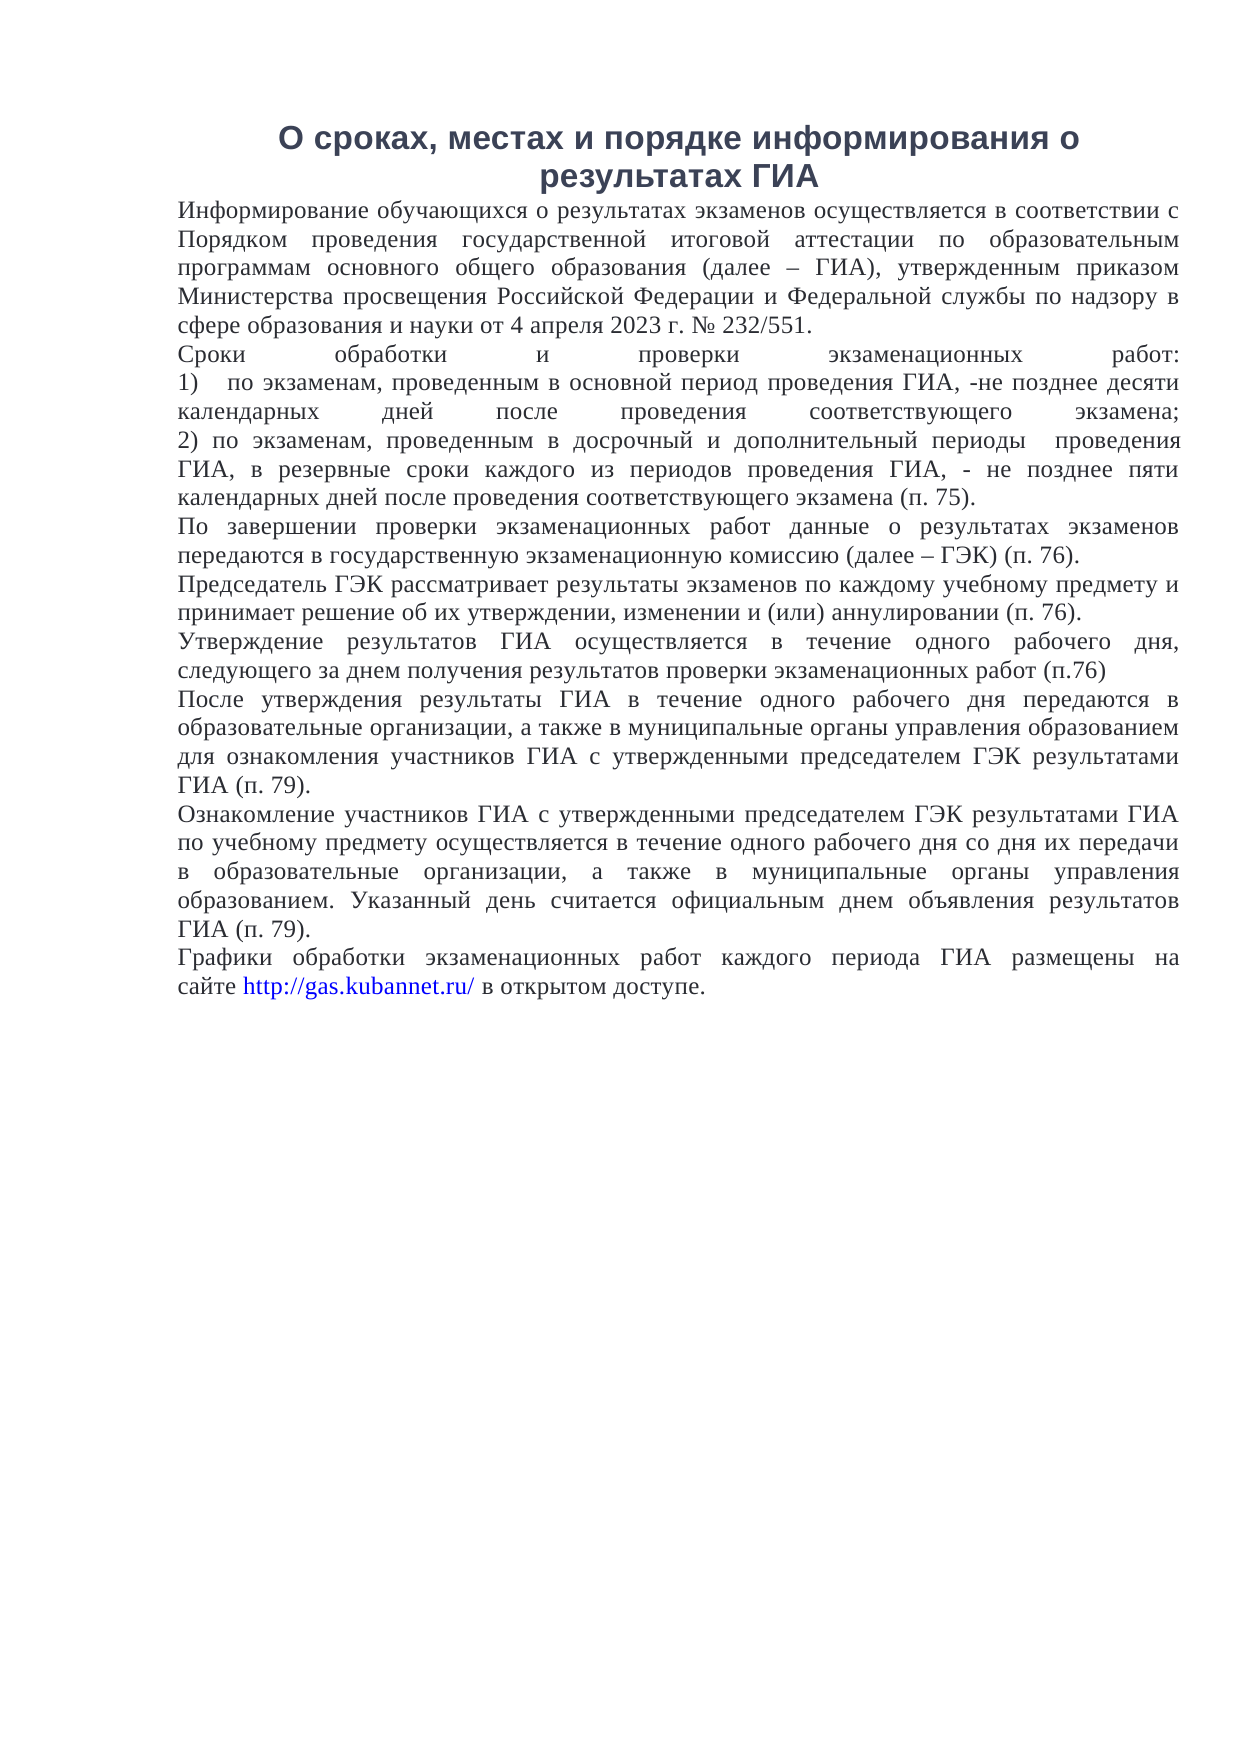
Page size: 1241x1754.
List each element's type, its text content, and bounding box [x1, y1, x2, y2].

text Сроки обработки и проверки экзаменационных работ: 1) по экзаменам, проведенным в основной период проведения ГИА, -не позднее десяти календарных дней после проведения соответствующего экзамена; 2) по экзаменам, проведенным в досрочный и дополнительный периоды проведения ГИА, в резервные сроки каждого из периодов проведения ГИА, - не позднее пяти календарных дней после проведения соответствующего экзамена (п. 75). [177, 339, 1181, 511]
text Председатель ГЭК рассматривает результаты экзаменов по каждому учебному предмету и принимает решение об их утверждении, изменении и (или) аннулировании (п. 76). [177, 569, 1181, 626]
text Информирование обучающихся о результатах экзаменов осуществляется в соответствии с Порядком проведения государственной итоговой аттестации по образовательным программам основного общего образования (далее – ГИА), утвержденным приказом Министерства просвещения Российской Федерации и Федеральной службы по надзору в сфере образования и науки от 4 апреля 2023 г. № 232/551. [177, 195, 1181, 339]
text Ознакомление участников ГИА с утвержденными председателем ГЭК результатами ГИА по учебному предмету осуществляется в течение одного рабочего дня со дня их передачи в образовательные организации, а также в муниципальные органы управления образованием. Указанный день считается официальным днем объявления результатов ГИА (п. 79). [177, 799, 1181, 942]
text По завершении проверки экзаменационных работ данные о результатах экзаменов передаются в государственную экзаменационную комиссию (далее – ГЭК) (п. 76). [177, 511, 1181, 569]
text После утверждения результаты ГИА в течение одного рабочего дня передаются в образовательные организации, а также в муниципальные органы управления образованием для ознакомления участников ГИА с утвержденными председателем ГЭК результатами ГИА (п. 79). [177, 684, 1181, 799]
text Графики обработки экзаменационных работ каждого периода ГИА размещены на сайте http://gas.kubannet.ru/ в открытом доступе. [177, 942, 1181, 1000]
text Утверждение результатов ГИА осуществляется в течение одного рабочего дня, следующего за днем получения результатов проверки экзаменационных работ (п.76) [177, 626, 1181, 684]
text О сроках, местах и порядке информирования о результатах ГИА [177, 118, 1181, 195]
